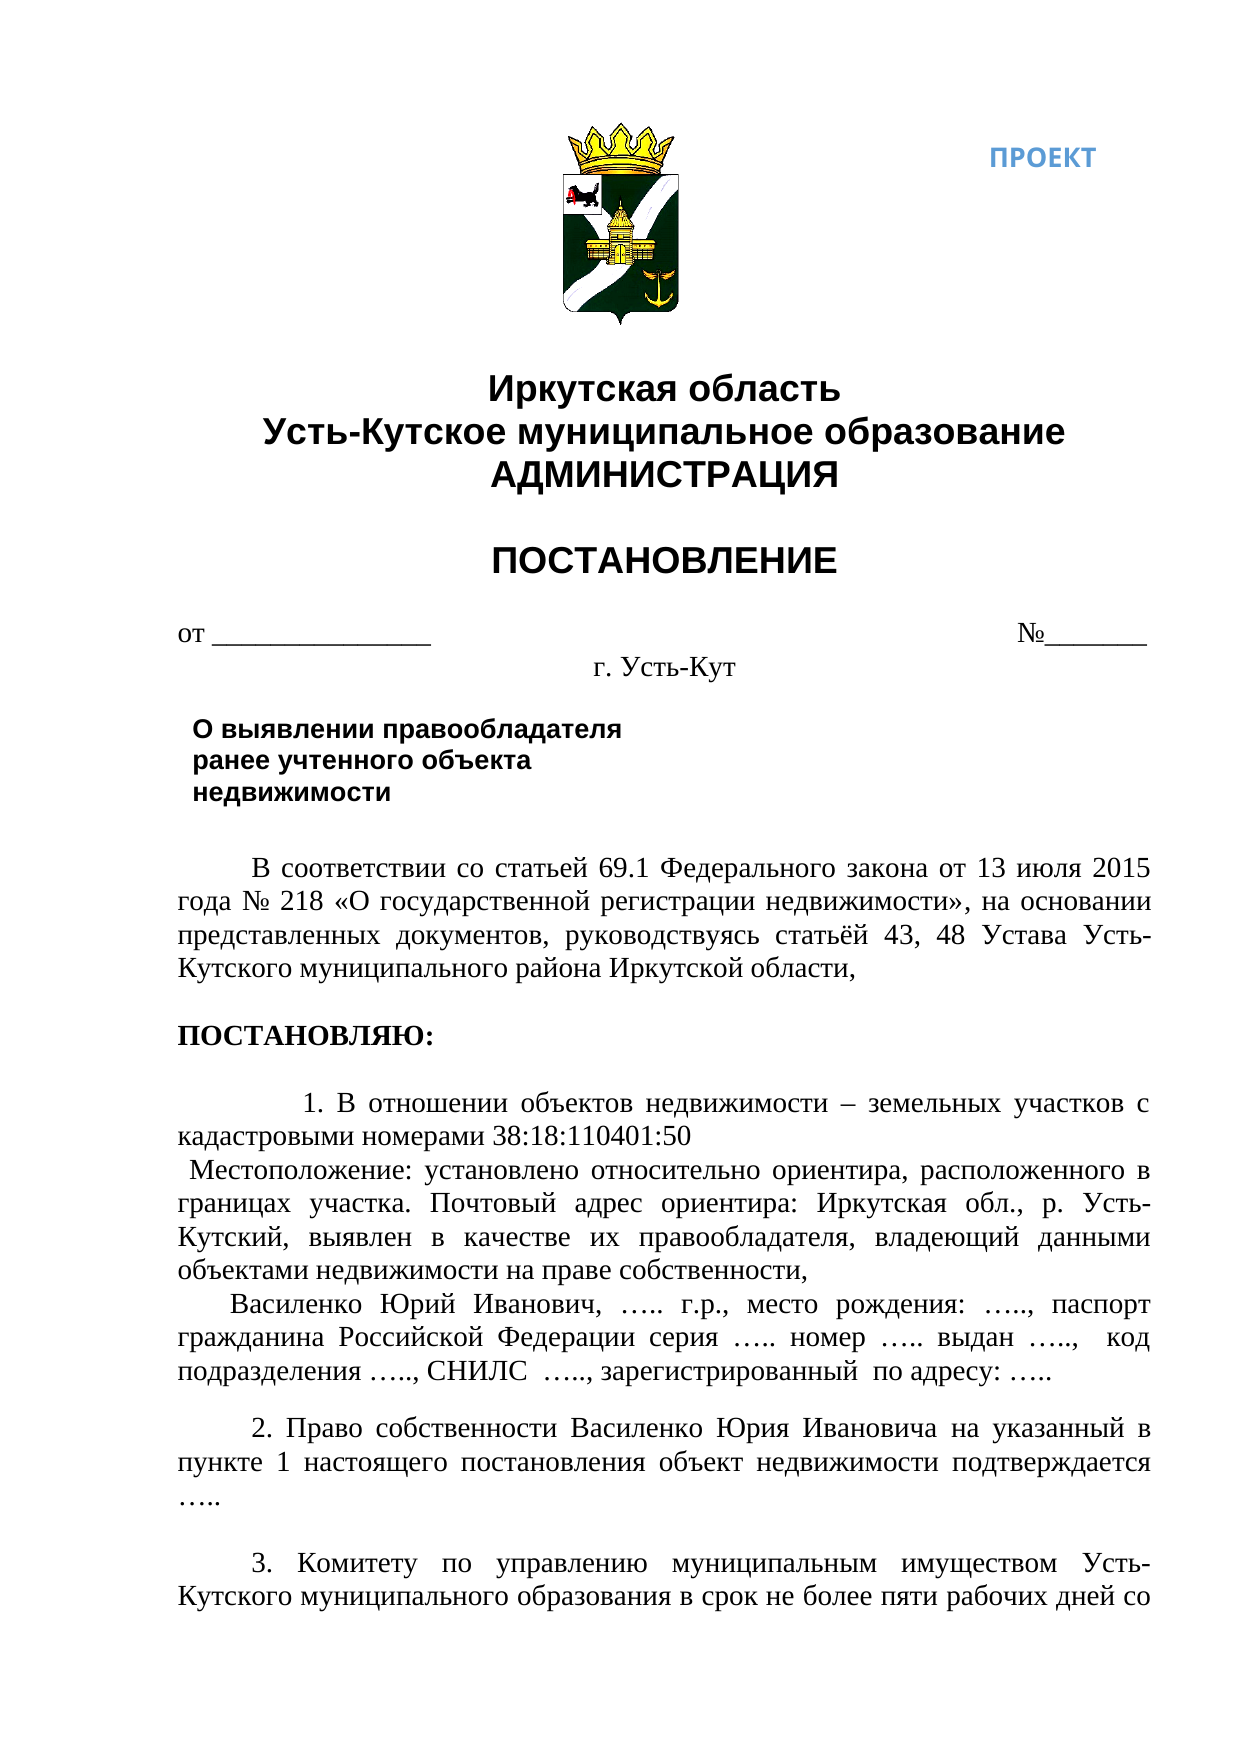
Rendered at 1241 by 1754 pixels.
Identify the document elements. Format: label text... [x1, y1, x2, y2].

subtitle ПРОЕКТ [177, 139, 1152, 366]
text 1. В отношении объектов недвижимости – земельных участков с кадастровыми номерами 38:18:110401:50 [177, 1085, 1152, 1152]
text Василенко Юрий Иванович, ….. г.р., место рождения: ….., паспорт гражданина Российской Федерации серия ….. номер ….. выдан ….., код подразделения ….., СНИЛС ….., зарегистрированный по адресу: ….. [177, 1286, 1152, 1387]
text ПОСТАНОВЛЕНИЕ [177, 538, 1152, 582]
text 2. Право собственности Василенко Юрия Ивановича на указанный в пункте 1 настоящего постановления объект недвижимости подтверждается ….. [177, 1411, 1152, 1511]
text АДМИНИСТРАЦИЯ [177, 452, 1152, 495]
text Усть-Кутское муниципальное образование [177, 409, 1152, 452]
text г. Усть-Кут [177, 649, 1152, 682]
text Иркутская область [177, 366, 1152, 409]
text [177, 1545, 1152, 1612]
text от _______________ №_______ [177, 615, 1152, 649]
text ПОСТАНОВЛЯЮ: [177, 984, 1152, 1051]
text В соответствии со статьей 69.1 Федерального закона от 13 июля 2015 года № 218 «О государственной регистрации недвижимости», на основании представленных документов, руководствуясь статьёй 43, 48 Устава Усть-Кутского муниципального района Иркутской области, [177, 850, 1152, 984]
text Местоположение: установлено относительно ориентира, расположенного в границах участка. Почтовый адрес ориентира: Иркутская обл., р. Усть-Кутский, выявлен в качестве их правообладателя, владеющий данными объектами недвижимости на праве собственности, [177, 1152, 1152, 1286]
